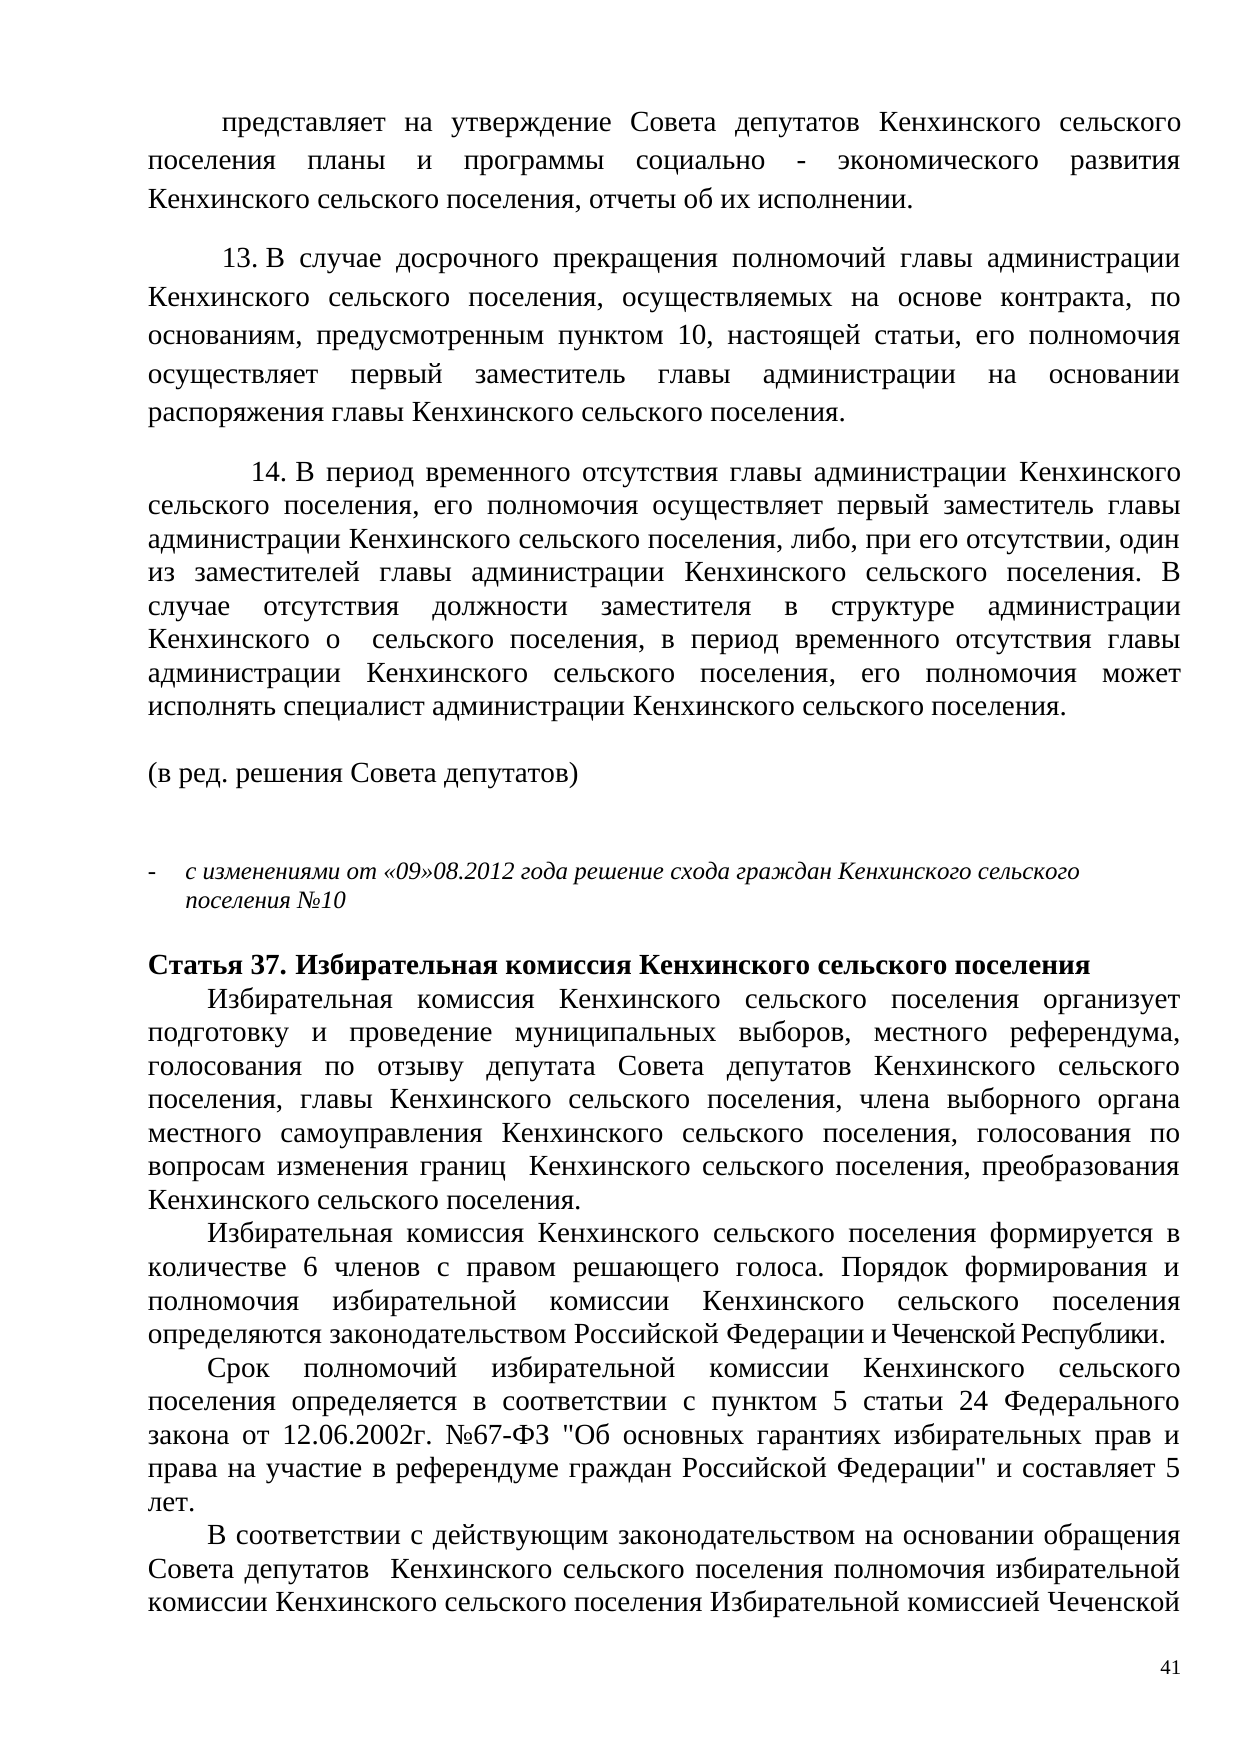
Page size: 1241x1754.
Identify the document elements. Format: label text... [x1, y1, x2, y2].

text 13. В случае досрочного прекращения полномочий главы администрации Кенхинского сельского поселения, осуществляемых на основе контракта, по основаниям, предусмотренным пунктом 10, настоящей статьи, его полномочия осуществляет первый заместитель главы администрации на основании распоряжения главы Кенхинского сельского поселения. [148, 240, 1181, 428]
text Избирательная комиссия Кенхинского сельского поселения организует подготовку и проведение муниципальных выборов, местного референдума, голосования по отзыву депутата Совета депутатов Кенхинского сельского поселения, главы Кенхинского сельского поселения, члена выборного органа местного самоуправления Кенхинского сельского поселения, голосования по вопросам изменения границ Кенхинского сельского поселения, преобразования Кенхинского сельского поселения. [148, 981, 1181, 1216]
text представляет на утверждение Совета депутатов Кенхинского сельского поселения планы и программы социально - экономического развития Кенхинского сельского поселения, отчеты об их исполнении. [148, 104, 1181, 214]
text Избирательная комиссия Кенхинского сельского поселения формируется в количестве 6 членов с правом решающего голоса. Порядок формирования и полномочия избирательной комиссии Кенхинского сельского поселения определяются законодательством Российской Федерации и Чеченской Республики. [148, 1216, 1181, 1350]
text Статья 37. Избирательная комиссия Кенхинского сельского поселения [148, 947, 1181, 981]
text 14. В период временного отсутствия главы администрации Кенхинского сельского поселения, его полномочия осуществляет первый заместитель главы администрации Кенхинского сельского поселения, либо, при его отсутствии, один из заместителей главы администрации Кенхинского сельского поселения. В случае отсутствия должности заместителя в структуре администрации Кенхинского о сельского поселения, в период временного отсутствия главы администрации Кенхинского сельского поселения, его полномочия может исполнять специалист администрации Кенхинского сельского поселения. [148, 454, 1181, 722]
text (в ред. решения Совета депутатов) [148, 756, 1181, 789]
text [148, 1517, 1181, 1618]
text Срок полномочий избирательной комиссии Кенхинского сельского поселения определяется в соответствии с пунктом 5 статьи 24 Федерального закона от 12.06.2002г. №67-ФЗ "Об основных гарантиях избирательных прав и права на участие в референдуме граждан Российской Федерации" и составляет 5 лет. [148, 1350, 1181, 1517]
list с изменениями от «09»08.2012 года решение схода граждан Кенхинского сельского поселения №10 [148, 856, 1181, 914]
